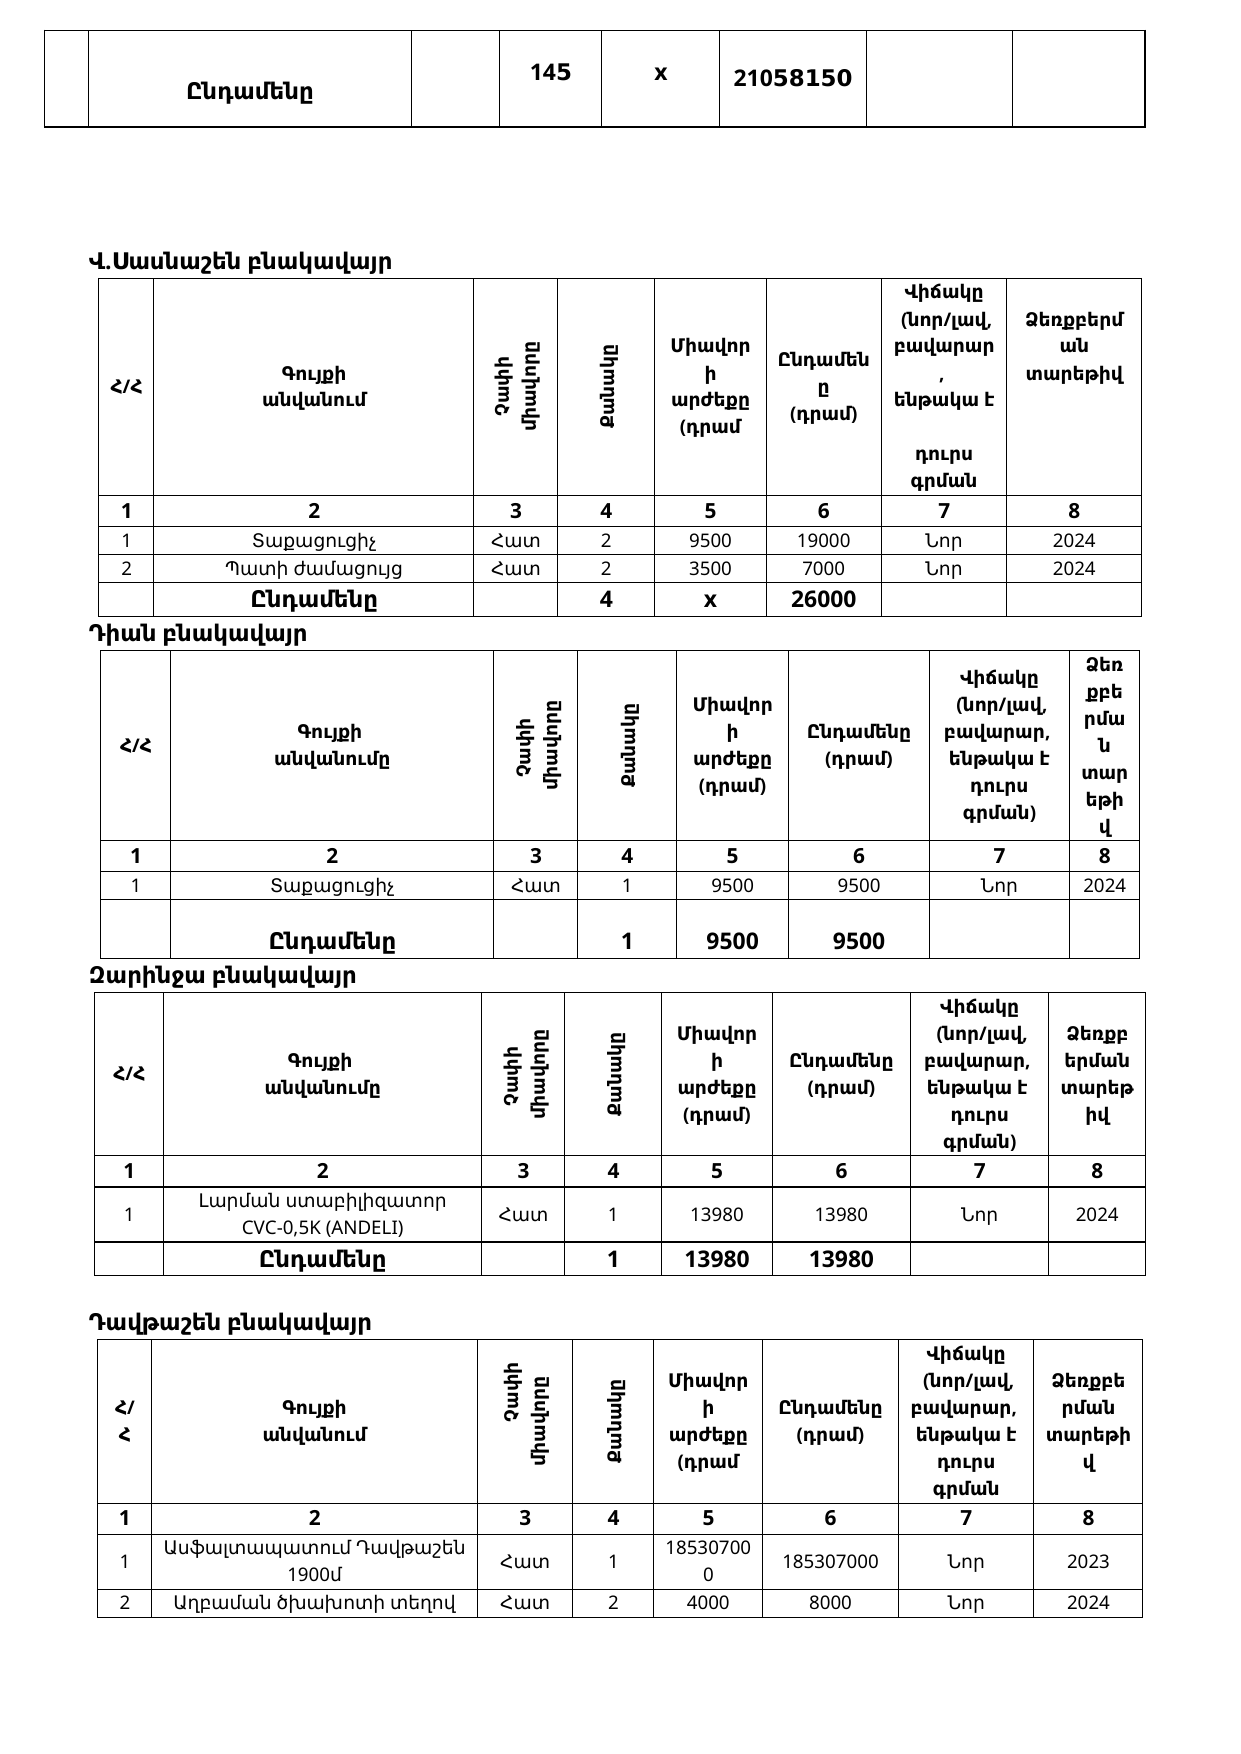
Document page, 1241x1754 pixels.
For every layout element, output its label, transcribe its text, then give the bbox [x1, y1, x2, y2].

table_cell Ընդամենը [171, 900, 493, 958]
table_cell Հատ [474, 527, 557, 554]
table_header Ընդամենը (դրամ) [763, 1340, 898, 1502]
table_cell 2024 [1070, 872, 1139, 899]
table_cell 2024 [1034, 1590, 1142, 1617]
text Դիան բնակավայր [89, 617, 1152, 648]
table_header Չափի միավորը [478, 1340, 572, 1502]
table_header Քանակը [573, 1340, 653, 1502]
table_cell 185307000 [654, 1535, 762, 1588]
table_cell 4 [578, 841, 676, 871]
table_header Չափի միավորը [494, 651, 577, 840]
table_cell Նոր [882, 555, 1006, 582]
table_cell 19000 [767, 527, 881, 554]
table_cell [494, 900, 577, 958]
table_cell Տաքացուցիչ [171, 872, 493, 899]
table_cell 8 [1049, 1156, 1145, 1186]
table_header Վիճակը (նոր/լավ, բավարար, ենթակա է դուրս գրման [882, 279, 1006, 495]
table_cell 9500 [677, 872, 788, 899]
table_cell Հատ [482, 1188, 564, 1241]
table_cell 3 [494, 841, 577, 871]
table_cell 9500 [677, 900, 788, 958]
table_cell [482, 1243, 564, 1275]
table_cell 4 [573, 1504, 653, 1533]
table_cell [95, 1243, 163, 1275]
table_cell 9500 [789, 872, 929, 899]
table_cell Ընդամենը [164, 1243, 481, 1275]
table_cell [930, 900, 1069, 958]
table_cell [1007, 583, 1141, 616]
table_cell 26000 [767, 583, 881, 616]
table_cell 2 [164, 1156, 481, 1186]
table_cell 1 [99, 527, 153, 554]
table_header Ձեռքբերման տարեթիվ [1007, 279, 1141, 495]
table_cell Նոր [911, 1188, 1048, 1241]
table_cell 8 [1034, 1504, 1142, 1533]
table_cell 9500 [789, 900, 929, 958]
table_header Միավորի արժեքը (դրամ) [662, 993, 772, 1155]
table_cell 2 [573, 1590, 653, 1617]
table_header Գույքի անվանում [152, 1340, 477, 1502]
table_cell 185307000 [763, 1535, 898, 1588]
table_cell 2 [152, 1504, 477, 1533]
table_header Գույքի անվանում [154, 279, 473, 495]
text Զարինջա բնակավայր [89, 959, 1152, 990]
table_header Գույքի անվանումը [164, 993, 481, 1155]
table_cell 7 [899, 1504, 1033, 1533]
table_cell 1 [95, 1156, 163, 1186]
table_cell x [602, 31, 719, 126]
table_header Հ/Հ [99, 279, 153, 495]
table_cell 3 [474, 496, 557, 526]
table_header Ընդամենը (դրամ) [789, 651, 929, 840]
table_cell 13980 [773, 1243, 910, 1275]
table_cell 2 [99, 555, 153, 582]
table_header Ձեռքբերման տարեթիվ [1034, 1340, 1142, 1502]
table_cell 145 [500, 31, 601, 126]
table_header Հ/Հ [95, 993, 163, 1155]
table_cell 1 [95, 1188, 163, 1241]
table_cell 21058150 [720, 31, 866, 126]
table_cell 2 [171, 841, 493, 871]
table_header Միավորի արժեքը (դրամ [655, 279, 766, 495]
table_cell 2024 [1007, 527, 1141, 554]
table_cell [101, 900, 170, 958]
table_cell 4 [558, 496, 654, 526]
table_cell 1 [565, 1188, 661, 1241]
table_cell Նոր [882, 527, 1006, 554]
table_cell 2 [558, 555, 654, 582]
table_cell Պատի ժամացույց [154, 555, 473, 582]
table_cell Հատ [494, 872, 577, 899]
table_cell Հատ [478, 1590, 572, 1617]
table_cell 4 [565, 1156, 661, 1186]
table_cell [474, 583, 557, 616]
table_cell 1 [578, 872, 676, 899]
table_cell Լարման ստաբիլիզատոր CVC-0,5K (ANDELI) [164, 1188, 481, 1241]
table_cell 6 [767, 496, 881, 526]
table_header Հ/Հ [101, 651, 170, 840]
table_cell 8 [1007, 496, 1141, 526]
table_cell [1070, 900, 1139, 958]
table_cell x [655, 583, 766, 616]
table_cell [99, 583, 153, 616]
table_header Քանակը [565, 993, 661, 1155]
table_cell [45, 31, 88, 126]
table_cell 4 [558, 583, 654, 616]
table_cell 5 [654, 1504, 762, 1533]
table_header Միավորի արժեքը (դրամ) [677, 651, 788, 840]
table_cell 2 [558, 527, 654, 554]
table_cell [412, 31, 499, 126]
table_cell Նոր [899, 1590, 1033, 1617]
table_header Չափի միավորը [482, 993, 564, 1155]
table_header Վիճակը (նոր/լավ, բավարար, ենթակա է դուրս գրման) [911, 993, 1048, 1155]
table_cell 8000 [763, 1590, 898, 1617]
table_header Ձեռքբերման տարեթիվ [1049, 993, 1145, 1155]
table_cell [882, 583, 1006, 616]
table_cell Ընդամենը [89, 31, 411, 126]
table_cell 5 [662, 1156, 772, 1186]
table_cell 6 [789, 841, 929, 871]
table_cell [1013, 31, 1144, 126]
table_cell 3 [478, 1504, 572, 1533]
table_cell 1 [98, 1504, 151, 1533]
table_cell 13980 [662, 1243, 772, 1275]
table_header Ընդամենը (դրամ) [773, 993, 910, 1155]
table_header Հ/Հ [98, 1340, 151, 1502]
text Դավթաշեն բնակավայր [89, 1306, 1152, 1337]
table_header Քանակը [578, 651, 676, 840]
table_header Չափի միավորը [474, 279, 557, 495]
table_header Գույքի անվանումը [171, 651, 493, 840]
table_header Վիճակը (նոր/լավ, բավարար, ենթակա է դուրս գրման) [930, 651, 1069, 840]
table_cell [867, 31, 1012, 126]
table_cell 6 [773, 1156, 910, 1186]
table_cell 2 [154, 496, 473, 526]
table_cell 1 [573, 1535, 653, 1588]
table_cell Ընդամենը [154, 583, 473, 616]
table_cell 8 [1070, 841, 1139, 871]
table_cell Տաքացուցիչ [154, 527, 473, 554]
table_cell 4000 [654, 1590, 762, 1617]
table_header Վիճակը (նոր/լավ, բավարար, ենթակա է դուրս գրման [899, 1340, 1033, 1502]
table_cell 7 [911, 1156, 1048, 1186]
table_cell [1049, 1243, 1145, 1275]
table_cell 7 [930, 841, 1069, 871]
table_cell 7000 [767, 555, 881, 582]
table_cell 2024 [1049, 1188, 1145, 1241]
table_header Ձեռքբերման տարեթիվ [1070, 651, 1139, 840]
table_cell 2 [98, 1590, 151, 1617]
table_cell 2024 [1007, 555, 1141, 582]
table_cell 7 [882, 496, 1006, 526]
table_cell Հատ [478, 1535, 572, 1588]
table_cell Ասֆալտապատում Դավթաշեն 1900մ [152, 1535, 477, 1588]
table_cell 1 [98, 1535, 151, 1588]
text Վ.Սասնաշեն բնակավայր [89, 245, 1152, 276]
table_cell 3 [482, 1156, 564, 1186]
table_cell 5 [655, 496, 766, 526]
table_cell Հատ [474, 555, 557, 582]
table_cell 1 [578, 900, 676, 958]
table_cell 1 [101, 872, 170, 899]
table_header Քանակը [558, 279, 654, 495]
table_header Միավորի արժեքը (դրամ [654, 1340, 762, 1502]
table_cell 3500 [655, 555, 766, 582]
table_cell 1 [99, 496, 153, 526]
table_cell 1 [101, 841, 170, 871]
table_cell 1 [565, 1243, 661, 1275]
table_cell 9500 [655, 527, 766, 554]
table_cell Նոր [930, 872, 1069, 899]
table_cell Նոր [899, 1535, 1033, 1588]
table_cell 6 [763, 1504, 898, 1533]
table_cell 13980 [662, 1188, 772, 1241]
table_cell 2023 [1034, 1535, 1142, 1588]
table_header Ընդամենը (դրամ) [767, 279, 881, 495]
table_cell 13980 [773, 1188, 910, 1241]
table_cell Աղբաման ծխախոտի տեղով [152, 1590, 477, 1617]
table_cell 5 [677, 841, 788, 871]
table_cell [911, 1243, 1048, 1275]
